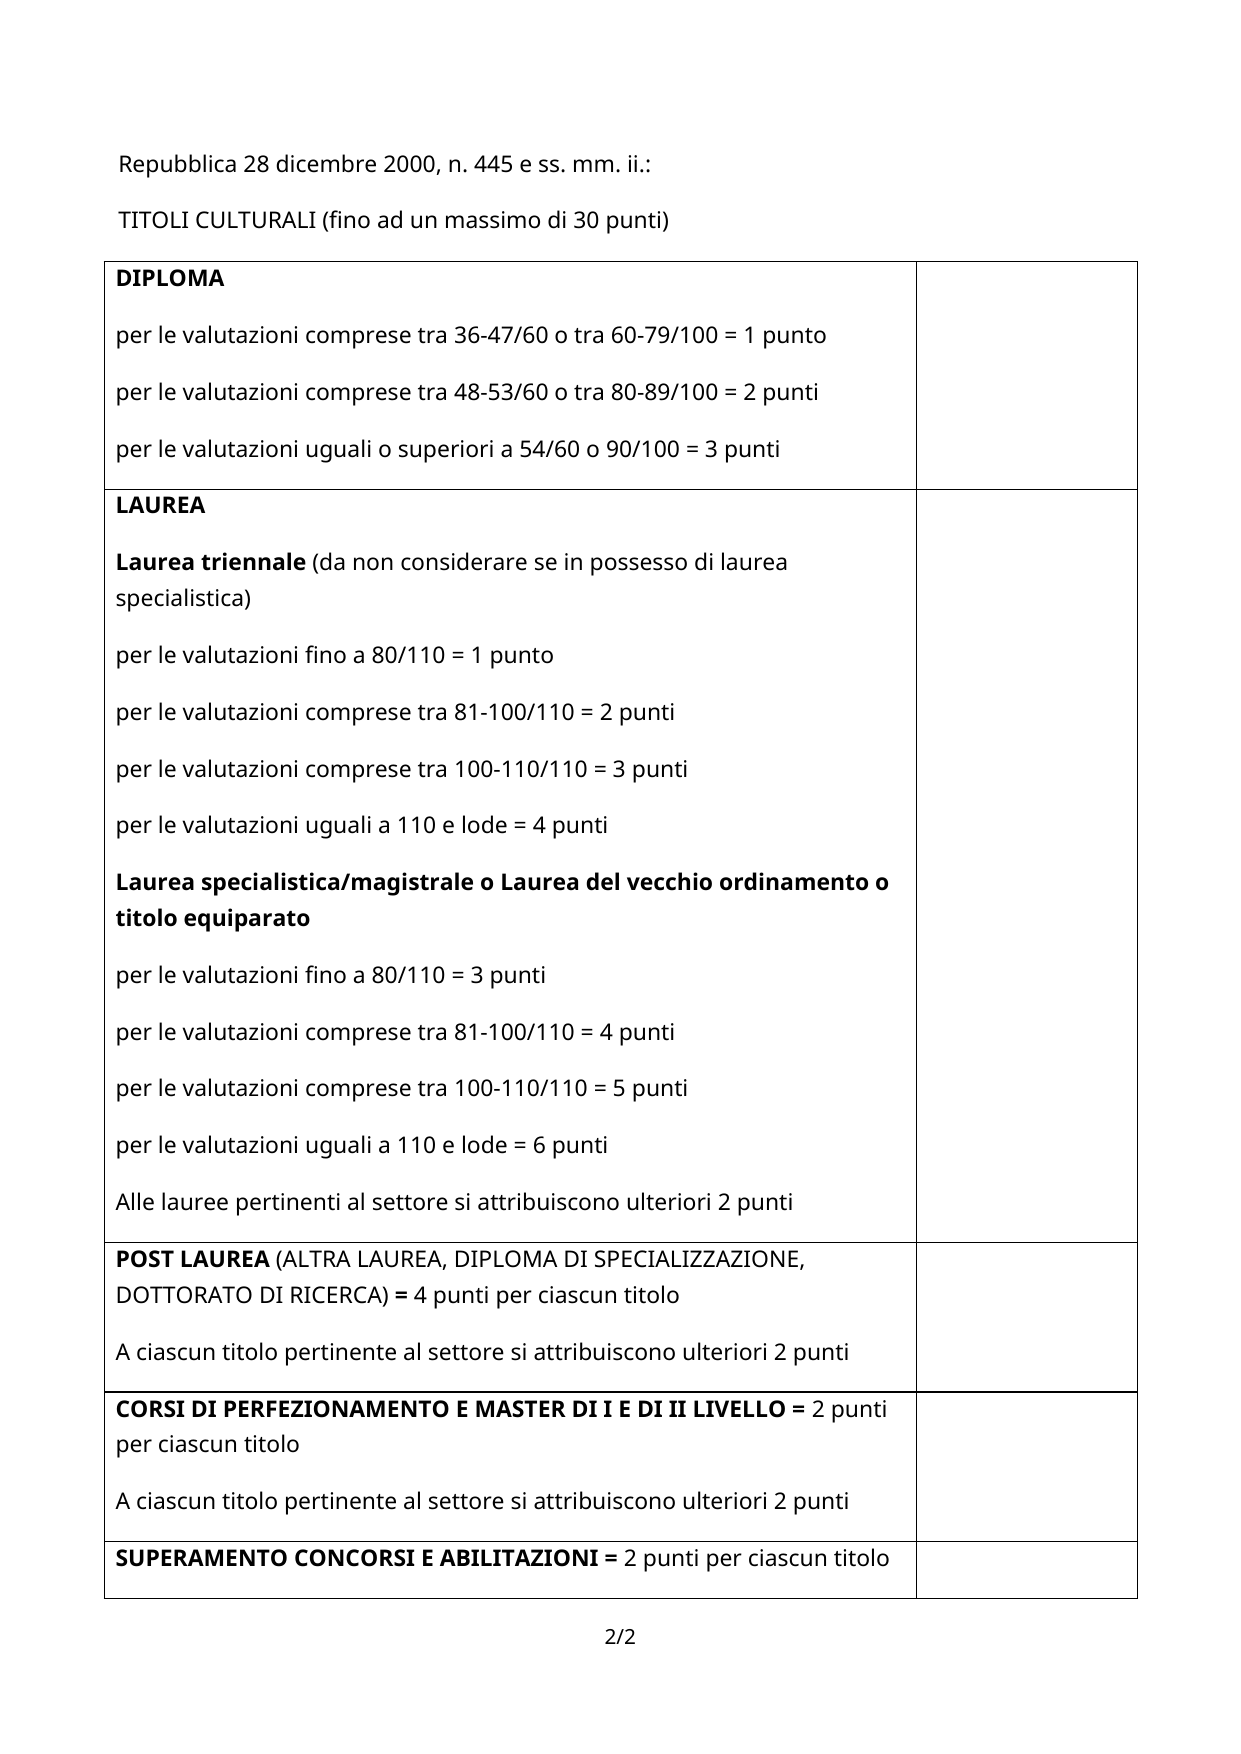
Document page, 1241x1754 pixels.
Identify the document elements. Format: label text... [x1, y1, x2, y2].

text TITOLI CULTURALI (fino ad un massimo di 30 punti) [118, 204, 1122, 236]
table_header [917, 262, 1137, 488]
table_cell SUPERAMENTO CONCORSI E ABILITAZIONI = 2 punti per ciascun titolo [105, 1542, 916, 1598]
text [118, 148, 1122, 179]
table_cell [917, 1243, 1137, 1391]
table_cell POST LAUREA (ALTRA LAUREA, DIPLOMA DI SPECIALIZZAZIONE, DOTTORATO DI RICERCA) = 4 punti per ciascun titolo A ciascun titolo pertinente al settore si attribuiscono ulteriori 2 punti [105, 1243, 916, 1391]
table_cell [917, 490, 1137, 1242]
table_cell [917, 1393, 1137, 1541]
table_cell LAUREA Laurea triennale (da non considerare se in possesso di laurea specialistica) per le valutazioni fino a 80/110 = 1 punto per le valutazioni comprese tra 81-100/110 = 2 punti per le valutazioni comprese tra 100-110/110 = 3 punti per le valutazioni uguali a 110 e lode = 4 punti Laurea specialistica/magistrale o Laurea del vecchio ordinamento o titolo equiparato per le valutazioni fino a 80/110 = 3 punti per le valutazioni comprese tra 81-100/110 = 4 punti per le valutazioni comprese tra 100-110/110 = 5 punti per le valutazioni uguali a 110 e lode = 6 punti Alle lauree pertinenti al settore si attribuiscono ulteriori 2 punti [105, 490, 916, 1242]
table_header DIPLOMA per le valutazioni comprese tra 36-47/60 o tra 60-79/100 = 1 punto per le valutazioni comprese tra 48-53/60 o tra 80-89/100 = 2 punti per le valutazioni uguali o superiori a 54/60 o 90/100 = 3 punti [105, 262, 916, 488]
table_cell CORSI DI PERFEZIONAMENTO E MASTER DI I E DI II LIVELLO = 2 punti per ciascun titolo A ciascun titolo pertinente al settore si attribuiscono ulteriori 2 punti [105, 1393, 916, 1541]
table_cell [917, 1542, 1137, 1598]
